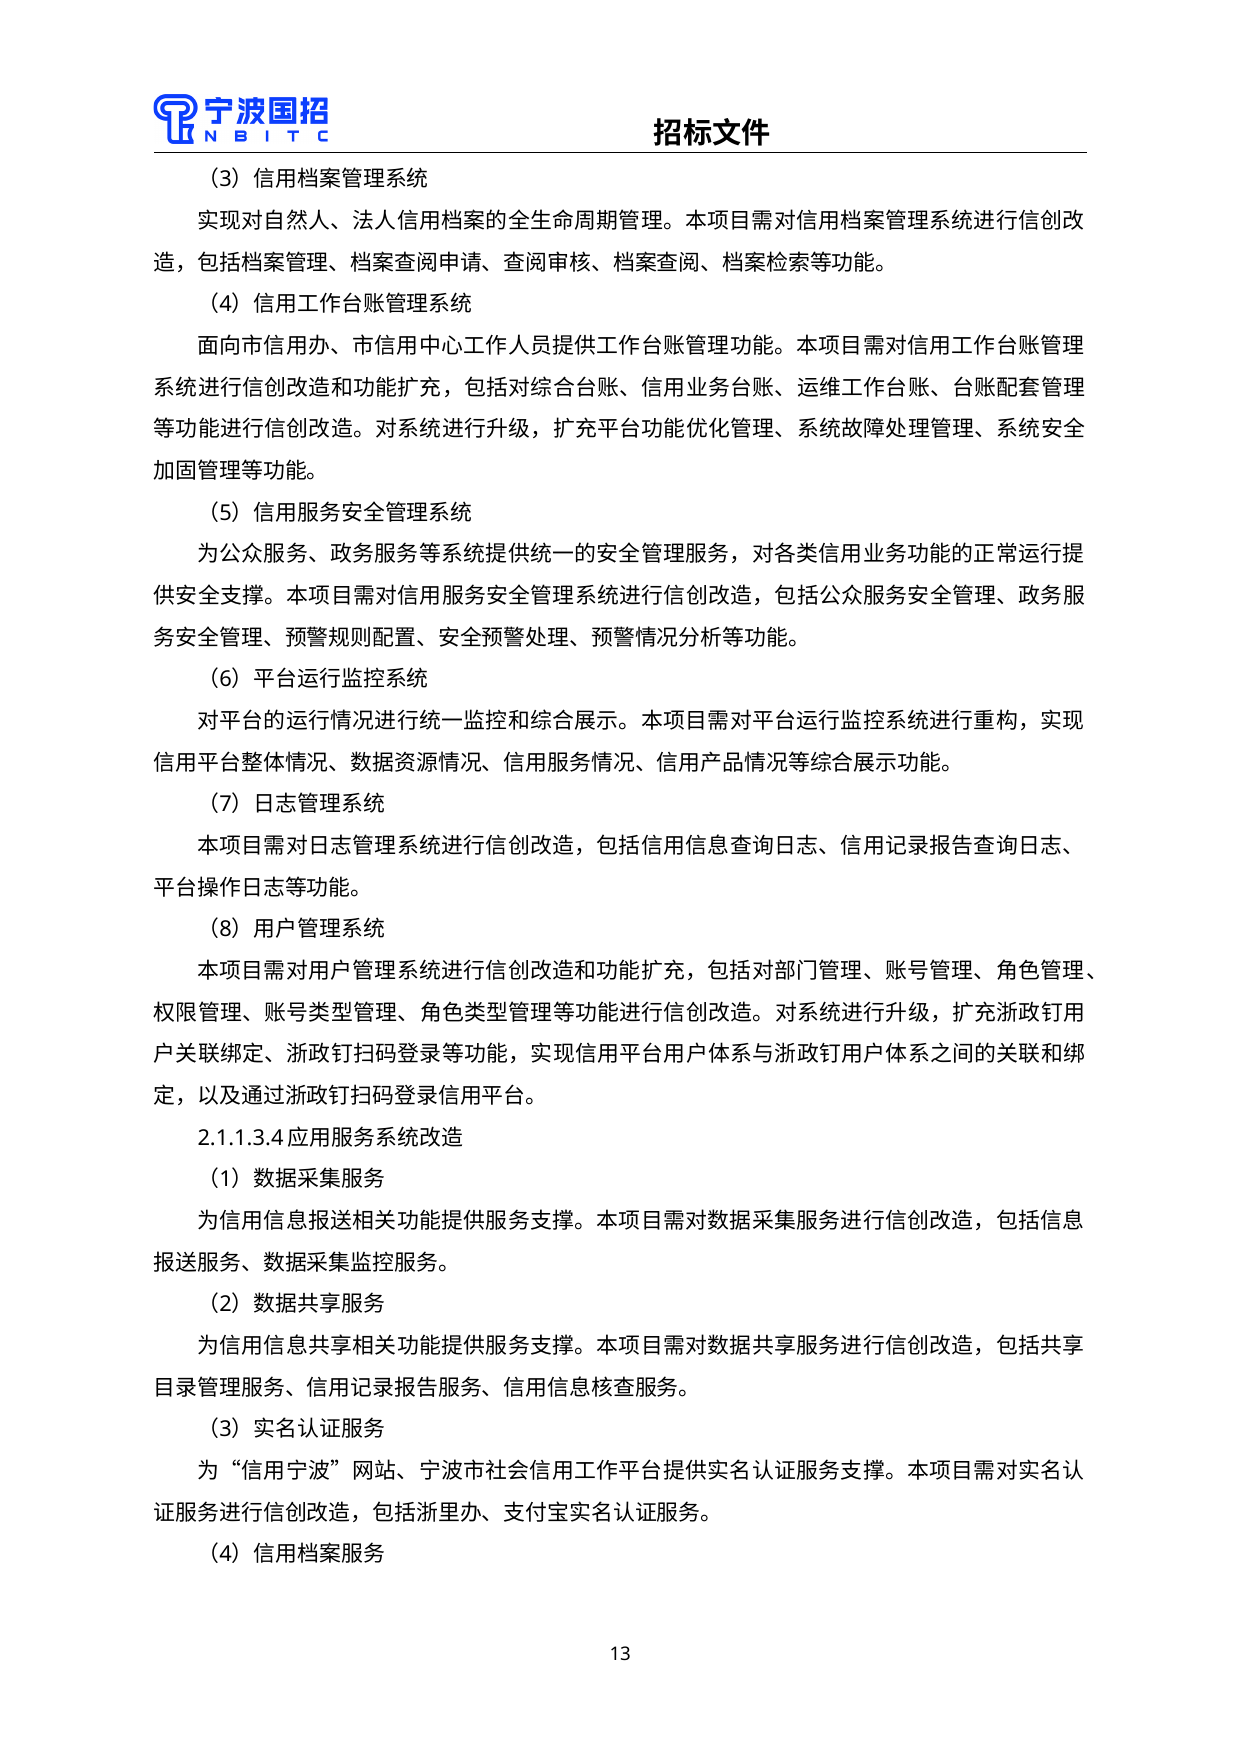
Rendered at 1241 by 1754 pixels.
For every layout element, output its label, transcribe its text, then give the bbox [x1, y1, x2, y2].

text 本项目需对日志管理系统进行信创改造，包括信用信息查询日志、信用记录报告查询日志、平台操作日志等功能。 [153, 820, 1087, 903]
text （2）数据共享服务 [153, 1278, 1087, 1320]
text 2.1.1.3.4应用服务系统改造 [153, 1112, 1087, 1153]
picture [153, 94, 328, 144]
text 为公众服务、政务服务等系统提供统一的安全管理服务，对各类信用业务功能的正常运行提供安全支撑。本项目需对信用服务安全管理系统进行信创改造，包括公众服务安全管理、政务服务安全管理、预警规则配置、安全预警处理、预警情况分析等功能。 [153, 528, 1087, 653]
text （6）平台运行监控系统 [153, 653, 1087, 695]
text （4）信用档案服务 [153, 1528, 1087, 1570]
text （4）信用工作台账管理系统 [153, 278, 1087, 320]
text 为“信用宁波”网站、宁波市社会信用工作平台提供实名认证服务支撑。本项目需对实名认证服务进行信创改造，包括浙里办、支付宝实名认证服务。 [153, 1445, 1087, 1528]
text 为信用信息报送相关功能提供服务支撑。本项目需对数据采集服务进行信创改造，包括信息报送服务、数据采集监控服务。 [153, 1195, 1087, 1278]
text 为信用信息共享相关功能提供服务支撑。本项目需对数据共享服务进行信创改造，包括共享目录管理服务、信用记录报告服务、信用信息核查服务。 [153, 1320, 1087, 1403]
text （5）信用服务安全管理系统 [153, 487, 1087, 528]
text （1）数据采集服务 [153, 1153, 1087, 1195]
text 本项目需对用户管理系统进行信创改造和功能扩充，包括对部门管理、账号管理、角色管理、权限管理、账号类型管理、角色类型管理等功能进行信创改造。对系统进行升级，扩充浙政钉用户关联绑定、浙政钉扫码登录等功能，实现信用平台用户体系与浙政钉用户体系之间的关联和绑定，以及通过浙政钉扫码登录信用平台。 [153, 945, 1087, 1112]
text 对平台的运行情况进行统一监控和综合展示。本项目需对平台运行监控系统进行重构，实现信用平台整体情况、数据资源情况、信用服务情况、信用产品情况等综合展示功能。 [153, 695, 1087, 778]
text （8）用户管理系统 [153, 903, 1087, 945]
text （7）日志管理系统 [153, 778, 1087, 820]
text 面向市信用办、市信用中心工作人员提供工作台账管理功能。本项目需对信用工作台账管理系统进行信创改造和功能扩充，包括对综合台账、信用业务台账、运维工作台账、台账配套管理等功能进行信创改造。对系统进行升级，扩充平台功能优化管理、系统故障处理管理、系统安全加固管理等功能。 [153, 320, 1087, 487]
text 实现对自然人、法人信用档案的全生命周期管理。本项目需对信用档案管理系统进行信创改造，包括档案管理、档案查阅申请、查阅审核、档案查阅、档案检索等功能。 [153, 195, 1087, 278]
text （3）信用档案管理系统 [153, 153, 1087, 195]
text （3）实名认证服务 [153, 1403, 1087, 1445]
